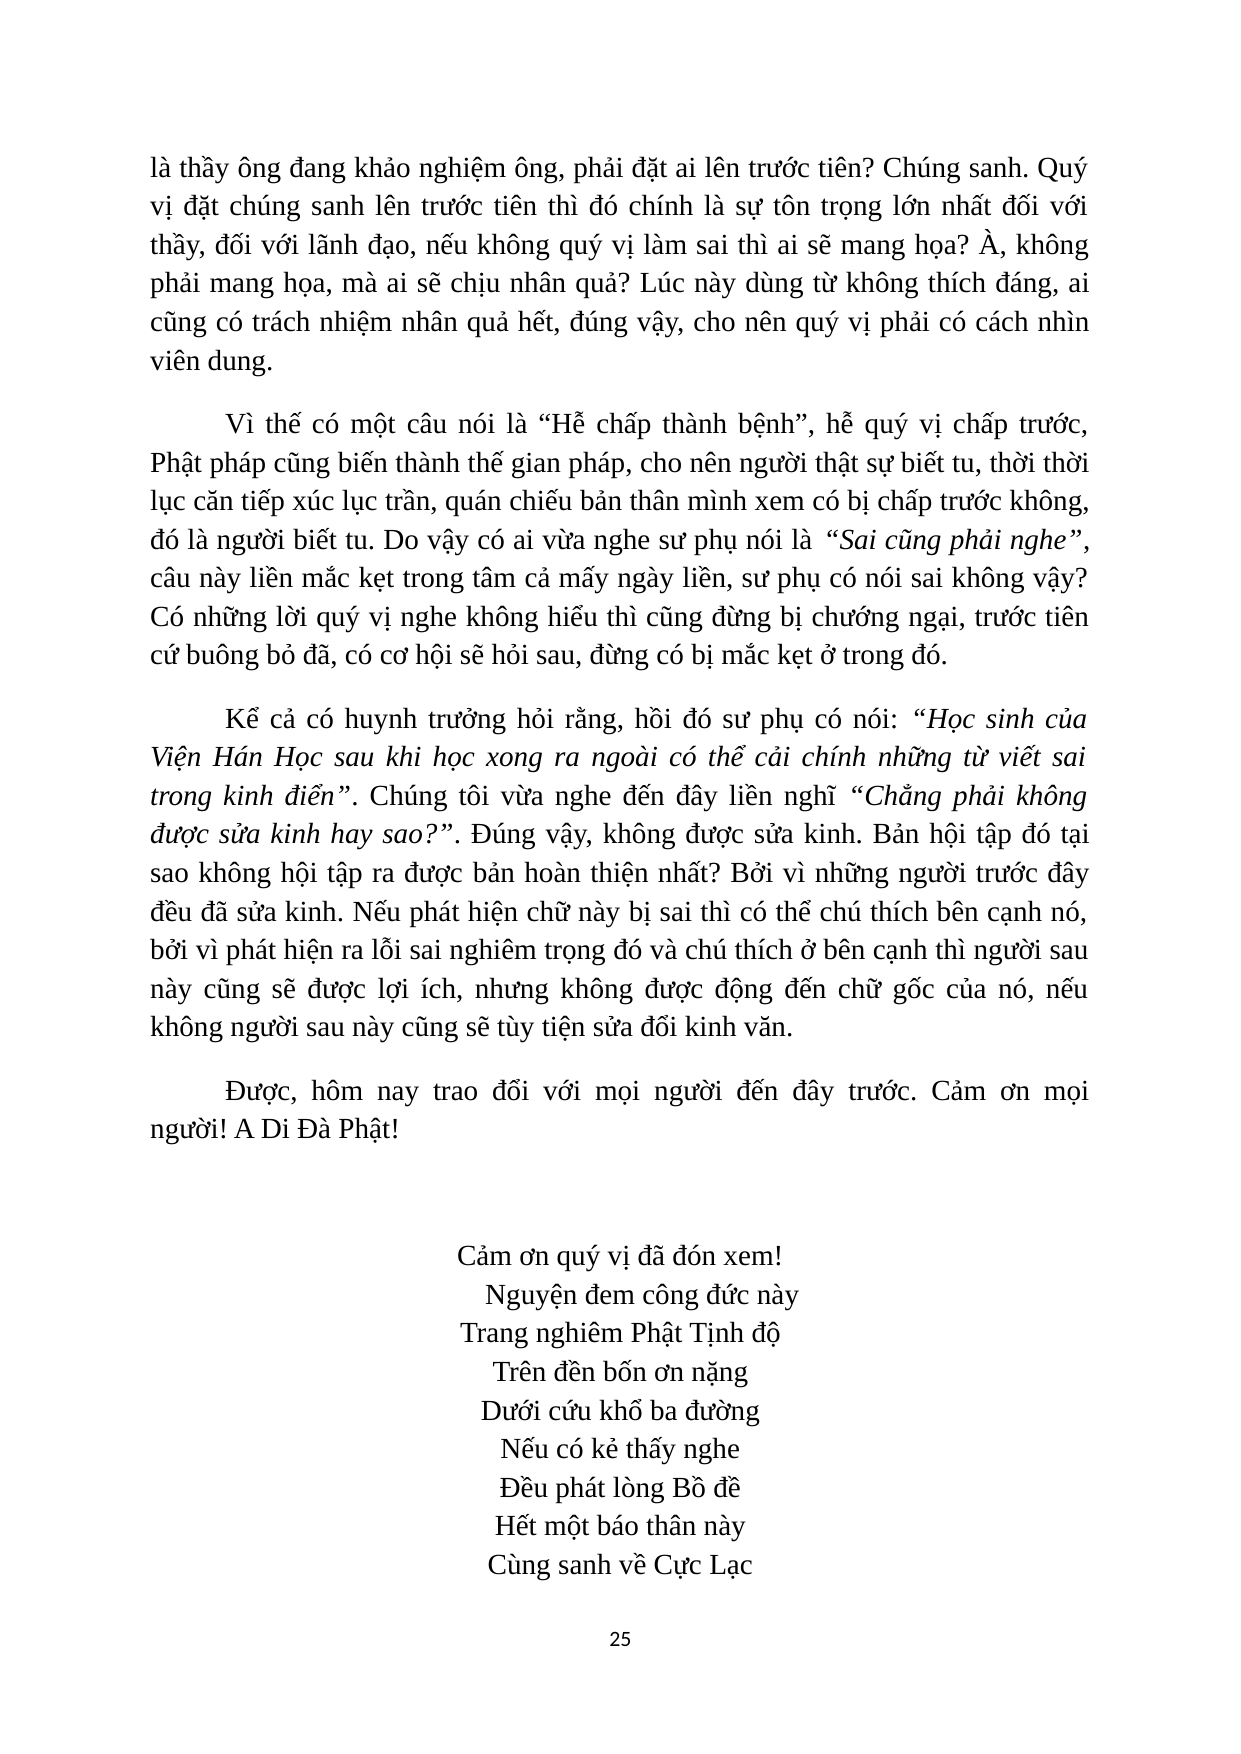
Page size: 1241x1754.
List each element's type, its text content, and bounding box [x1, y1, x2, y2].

text Đều phát lòng Bồ đề [150, 1470, 1090, 1503]
text Kể cả có huynh trưởng hỏi rằng, hồi đó sư phụ có nói: “Học sinh của Viện Hán Học sau khi học xong ra ngoài có thể cải chính những từ viết sai trong kinh điển”. Chúng tôi vừa nghe đến đây liền nghĩ “Chẳng phải không được sửa kinh hay sao?”. Đúng vậy, không được sửa kinh. Bản hội tập đó tại sao không hội tập ra được bản hoàn thiện nhất? Bởi vì những người trước đây đều đã sửa kinh. Nếu phát hiện chữ này bị sai thì có thể chú thích bên cạnh nó, bởi vì phát hiện ra lỗi sai nghiêm trọng đó và chú thích ở bên cạnh thì người sau này cũng sẽ được lợi ích, nhưng không được động đến chữ gốc của nó, nếu không người sau này cũng sẽ tùy tiện sửa đổi kinh văn. [150, 701, 1090, 1043]
text Dưới cứu khổ ba đường [150, 1393, 1090, 1426]
text Được, hôm nay trao đổi với mọi người đến đây trước. Cảm ơn mọi người! A Di Đà Phật! [150, 1073, 1090, 1145]
text Nếu có kẻ thấy nghe [150, 1431, 1090, 1465]
text Hết một báo thân này [150, 1508, 1090, 1542]
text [150, 150, 1090, 376]
text Trang nghiêm Phật Tịnh độ [150, 1316, 1090, 1349]
text Nguyện đem công đức này [150, 1277, 1090, 1311]
text Cùng sanh về Cực Lạc [150, 1547, 1090, 1580]
text Cảm ơn quý vị đã đón xem! [150, 1238, 1090, 1272]
text Vì thế có một câu nói là “Hễ chấp thành bệnh”, hễ quý vị chấp trước, Phật pháp cũng biến thành thế gian pháp, cho nên người thật sự biết tu, thời thời lục căn tiếp xúc lục trần, quán chiếu bản thân mình xem có bị chấp trước không, đó là người biết tu. Do vậy có ai vừa nghe sư phụ nói là “Sai cũng phải nghe”, câu này liền mắc kẹt trong tâm cả mấy ngày liền, sư phụ có nói sai không vậy? Có những lời quý vị nghe không hiểu thì cũng đừng bị chướng ngại, trước tiên cứ buông bỏ đã, có cơ hội sẽ hỏi sau, đừng có bị mắc kẹt ở trong đó. [150, 406, 1090, 671]
text Trên đền bốn ơn nặng [150, 1354, 1090, 1388]
